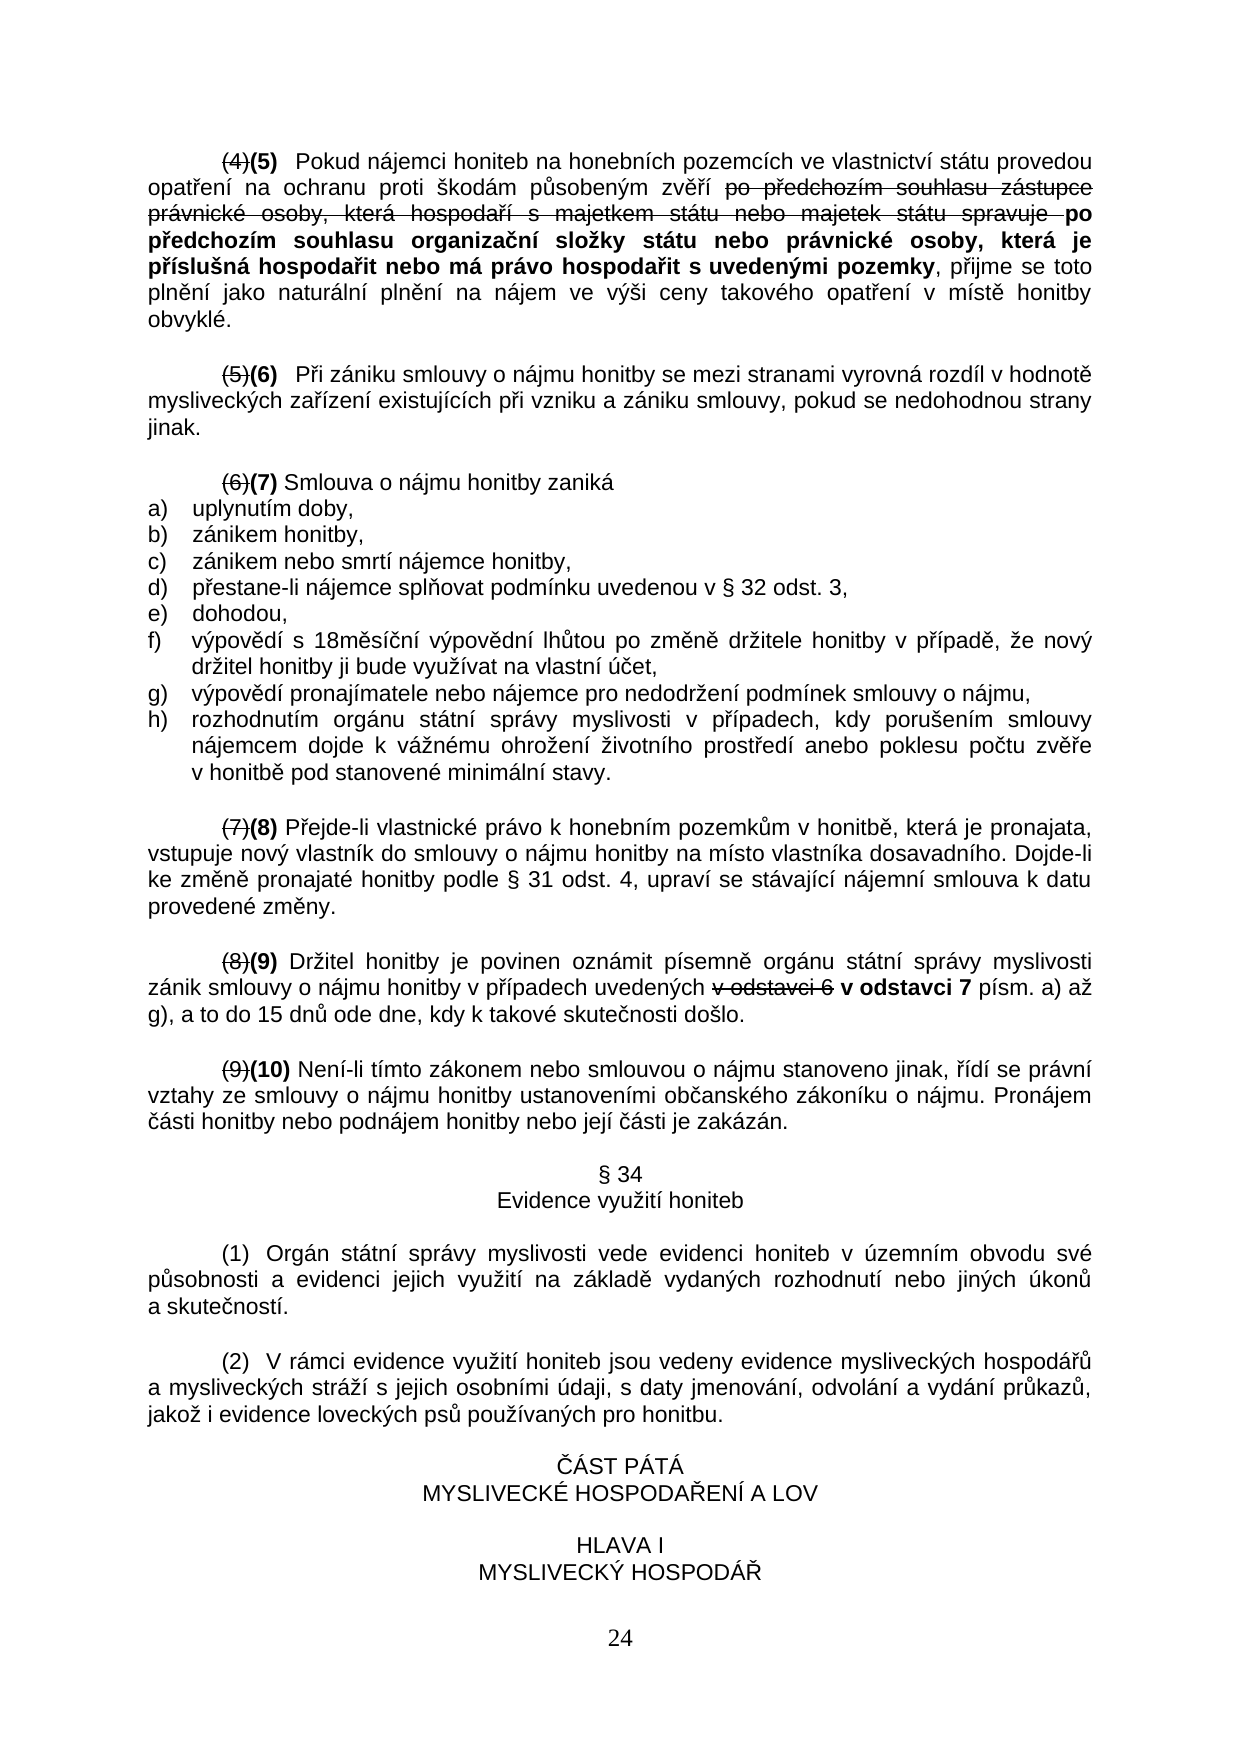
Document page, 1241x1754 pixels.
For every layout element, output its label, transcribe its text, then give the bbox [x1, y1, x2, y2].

text HLAVA I [148, 1532, 1093, 1559]
text b) zánikem honitby, [148, 521, 1093, 548]
text (5)(6) Při zániku smlouvy o nájmu honitby se mezi stranami vyrovná rozdíl v hodnotě mysliveckých zařízení existujících při vzniku a zániku smlouvy, pokud se nedohodnou strany jinak. [148, 361, 1093, 440]
text (1) Orgán státní správy myslivosti vede evidenci honiteb v územním obvodu své působnosti a evidenci jejich využití na základě vydaných rozhodnutí nebo jiných úkonů a skutečností. [148, 1240, 1093, 1319]
text (2) V rámci evidence využití honiteb jsou vedeny evidence mysliveckých hospodářů a mysliveckých stráží s jejich osobními údaji, s daty jmenování, odvolání a vydání průkazů, jakož i evidence loveckých psů používaných pro honitbu. [148, 1348, 1093, 1427]
text (7)(8) Přejde-li vlastnické právo k honebním pozemkům v honitbě, která je pronajata, vstupuje nový vlastník do smlouvy o nájmu honitby na místo vlastníka dosavadního. Dojde-li ke změně pronajaté honitby podle § 31 odst. 4, upraví se stávající nájemní smlouva k datu provedené změny. [148, 814, 1093, 919]
text c) zánikem nebo smrtí nájemce honitby, [148, 548, 1093, 574]
text (9)(10) Není-li tímto zákonem nebo smlouvou o nájmu stanoveno jinak, řídí se právní vztahy ze smlouvy o nájmu honitby ustanoveními občanského zákoníku o nájmu. Pronájem části honitby nebo podnájem honitby nebo její části je zakázán. [148, 1056, 1093, 1135]
text MYSLIVECKÉ HOSPODAŘENÍ A LOV [148, 1480, 1093, 1506]
text ČÁST PÁTÁ [148, 1453, 1093, 1480]
text (4)(5) Pokud nájemci honiteb na honebních pozemcích ve vlastnictví státu provedou opatření na ochranu proti škodám působeným zvěří po předchozím souhlasu zástupce právnické osoby, která hospodaří s majetkem státu nebo majetek státu spravuje po předchozím souhlasu organizační složky státu nebo právnické osoby, která je příslušná hospodařit nebo má právo hospodařit s uvedenými pozemky, přijme se toto plnění jako naturální plnění na nájem ve výši ceny takového opatření v místě honitby obvyklé. [148, 148, 1093, 332]
text f) výpovědí s 18měsíční výpovědní lhůtou po změně držitele honitby v případě, že nový držitel honitby ji bude využívat na vlastní účet, [148, 627, 1093, 679]
text (6)(7) Smlouva o nájmu honitby zaniká [148, 469, 1093, 495]
text g) výpovědí pronajímatele nebo nájemce pro nedodržení podmínek smlouvy o nájmu, [148, 679, 1093, 706]
text Evidence využití honiteb [148, 1187, 1093, 1214]
text d) přestane-li nájemce splňovat podmínku uvedenou v § 32 odst. 3, [148, 574, 1093, 600]
text § 34 [148, 1161, 1093, 1187]
text (8)(9) Držitel honitby je povinen oznámit písemně orgánu státní správy myslivosti zánik smlouvy o nájmu honitby v případech uvedených v odstavci 6 v odstavci 7 písm. a) až g), a to do 15 dnů ode dne, kdy k takové skutečnosti došlo. [148, 948, 1093, 1027]
text a) uplynutím doby, [148, 495, 1093, 521]
text h) rozhodnutím orgánu státní správy myslivosti v případech, kdy porušením smlouvy nájemcem dojde k vážnému ohrožení životního prostředí anebo poklesu počtu zvěře v honitbě pod stanovené minimální stavy. [148, 706, 1093, 785]
text e) dohodou, [148, 600, 1093, 627]
text MYSLIVECKÝ HOSPODÁŘ [148, 1559, 1093, 1585]
